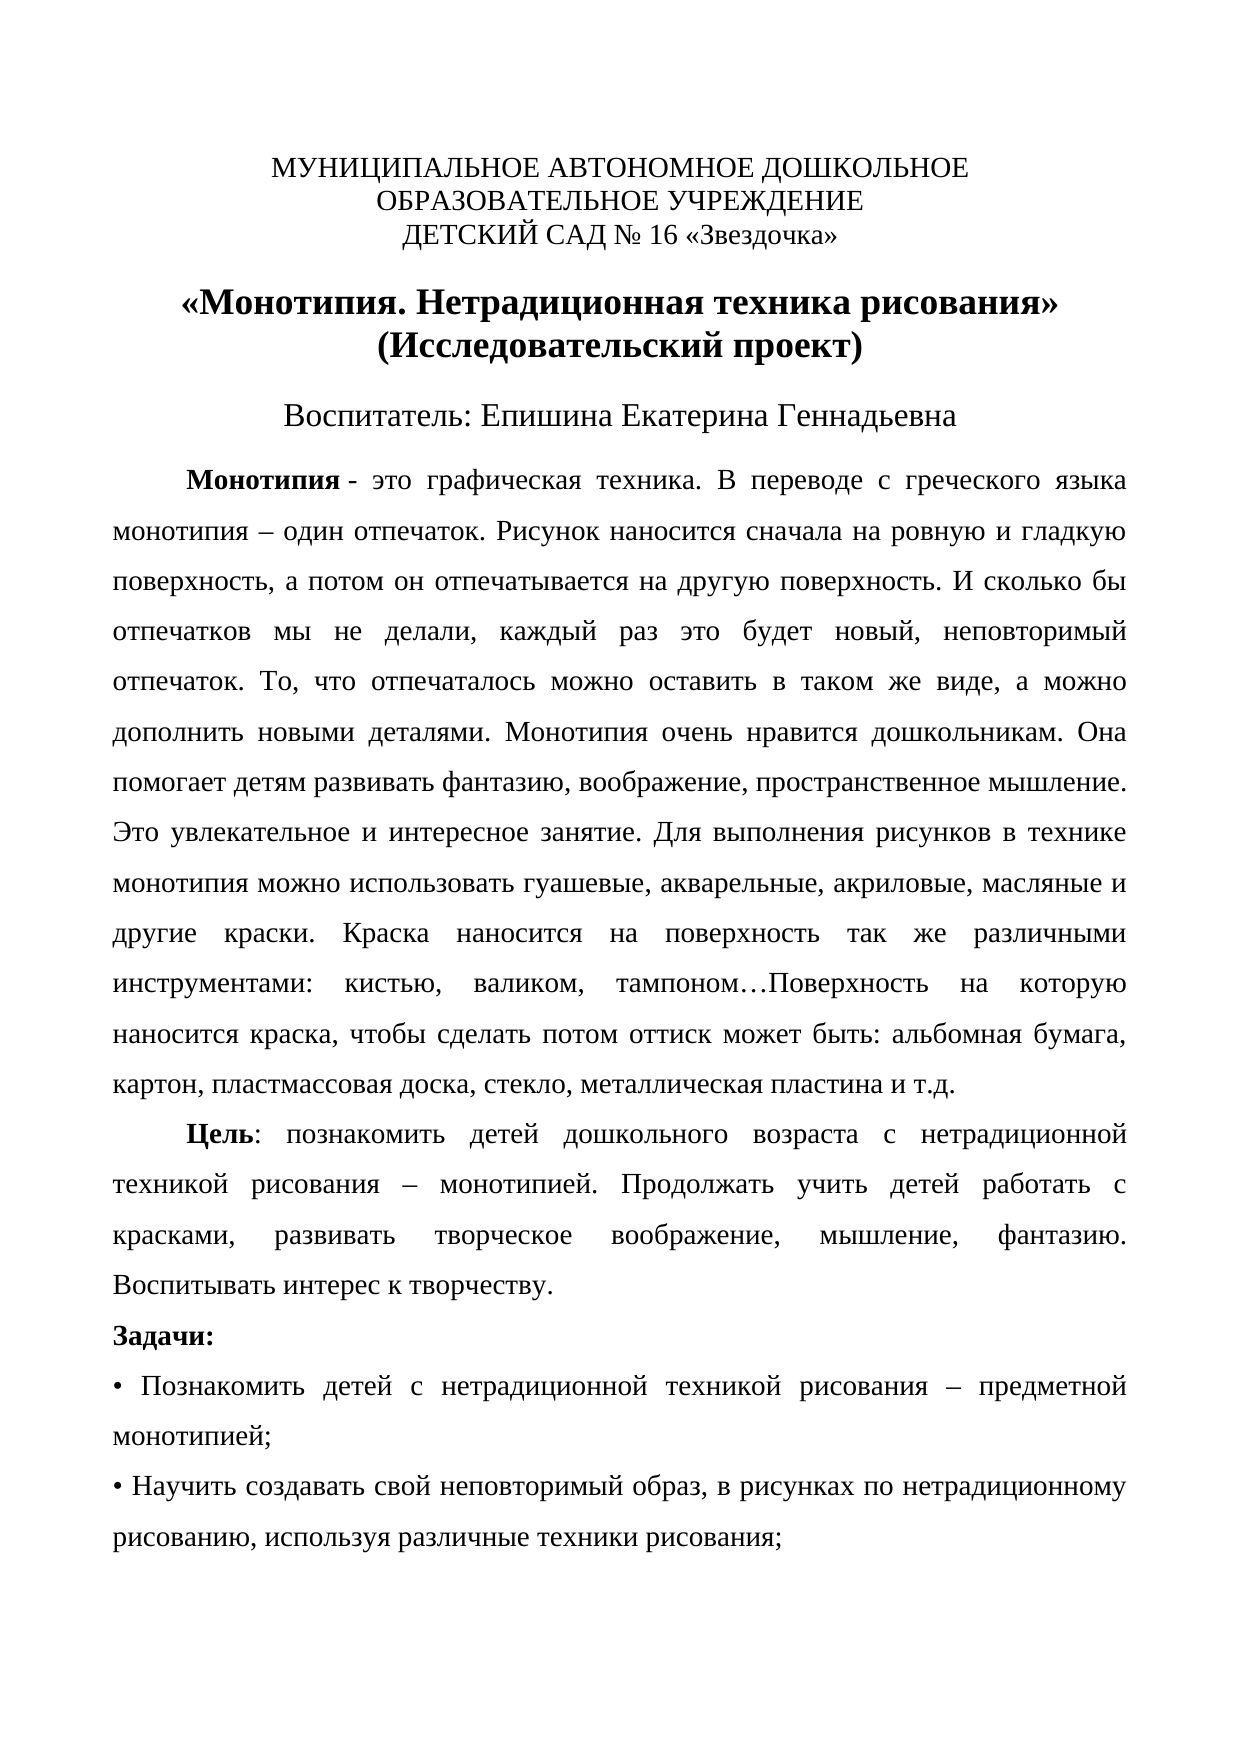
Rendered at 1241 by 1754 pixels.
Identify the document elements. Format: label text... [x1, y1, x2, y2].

text • Научить создавать свой неповторимый образ, в рисунках по нетрадиционному рисованию, используя различные техники рисования; [112, 1468, 1128, 1552]
text (Исследовательский проект) [112, 322, 1128, 366]
text МУНИЦИПАЛЬНОЕ АВТОНОМНОЕ ДОШКОЛЬНОЕ [112, 150, 1128, 183]
text ДЕТСКИЙ САД № 16 «Звездочка» [112, 217, 1128, 251]
text Монотипия - это графическая техника. В переводе с греческого языка монотипия – один отпечаток. Рисунок наносится сначала на ровную и гладкую поверхность, а потом он отпечатывается на другую поверхность. И сколько бы отпечатков мы не делали, каждый раз это будет новый, неповторимый отпечаток. То, что отпечаталось можно оставить в таком же виде, а можно дополнить новыми деталями. Монотипия очень нравится дошкольникам. Она помогает детям развивать фантазию, воображение, пространственное мышление. Это увлекательное и интересное занятие. Для выполнения рисунков в технике монотипия можно использовать гуашевые, акварельные, акриловые, масляные и другие краски. Краска наносится на поверхность так же различными инструментами: кистью, валиком, тампоном…Поверхность на которую наносится краска, чтобы сделать потом оттиск может быть: альбомная бумага, картон, пластмассовая доска, стекло, металлическая пластина и т.д. [112, 462, 1128, 1099]
text Цель: познакомить детей дошкольного возраста с нетрадиционной техникой рисования – монотипией. Продолжать учить детей работать с красками, развивать творческое воображение, мышление, фантазию. Воспитывать интерес к творчеству. [112, 1116, 1128, 1301]
text Задачи: [112, 1318, 1128, 1351]
text ОБРАЗОВАТЕЛЬНОЕ УЧРЕЖДЕНИЕ [112, 183, 1128, 217]
text «Монотипия. Нетрадиционная техника рисования» [112, 279, 1128, 322]
text Воспитатель: Епишина Екатерина Геннадьевна [112, 395, 1128, 433]
text • Познакомить детей с нетрадиционной техникой рисования – предметной монотипией; [112, 1368, 1128, 1452]
